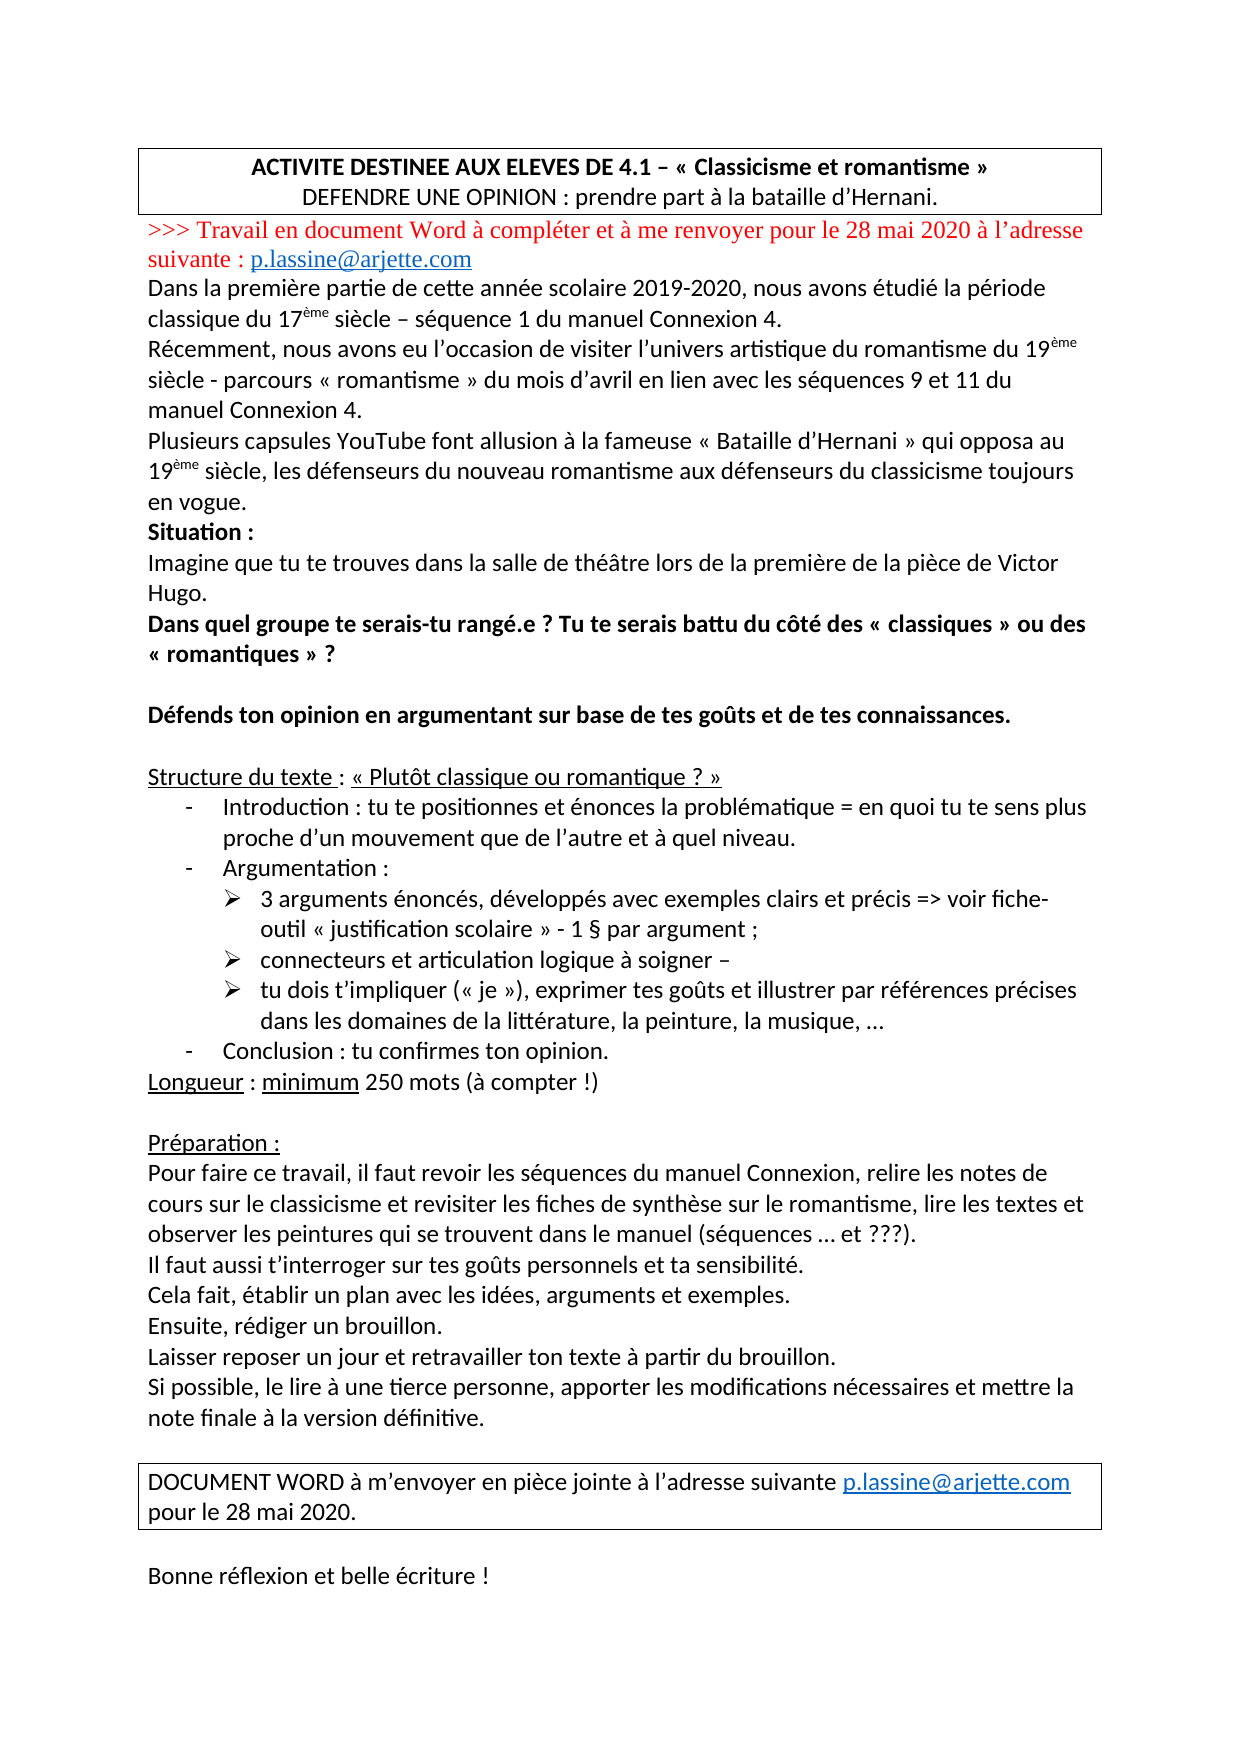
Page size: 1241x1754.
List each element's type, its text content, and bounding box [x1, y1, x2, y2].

text Longueur : minimum 250 mots (à compter !) [148, 1066, 1093, 1096]
text Dans la première partie de cette année scolaire 2019-2020, nous avons étudié la période classique du 17ème siècle – séquence 1 du manuel Connexion 4. [148, 272, 1093, 333]
text Structure du texte : « Plutôt classique ou romantique ? » [148, 761, 1093, 791]
text Laisser reposer un jour et retravailler ton texte à partir du brouillon. [148, 1341, 1093, 1371]
text Plusieurs capsules YouTube font allusion à la fameuse « Bataille d’Hernani » qui opposa au 19ème siècle, les défenseurs du nouveau romantisme aux défenseurs du classicisme toujours en vogue. [148, 425, 1093, 517]
text Dans quel groupe te serais-tu rangé.e ? Tu te serais battu du côté des « classiques » ou des « romantiques » ? [148, 608, 1093, 669]
list Conclusion : tu confirmes ton opinion. [185, 1035, 1093, 1066]
text Ensuite, rédiger un brouillon. [148, 1310, 1093, 1341]
list Argumentation : [185, 852, 1093, 883]
text Imagine que tu te trouves dans la salle de théâtre lors de la première de la pièce de Victor Hugo. [148, 547, 1093, 608]
text Situation : [148, 517, 1093, 547]
text Préparation : [148, 1127, 1093, 1157]
text Défends ton opinion en argumentant sur base de tes goûts et de tes connaissances. [148, 700, 1093, 730]
text DOCUMENT WORD à m’envoyer en pièce jointe à l’adresse suivante p.lassine@arjette.com pour le 28 mai 2020. [139, 1464, 1101, 1529]
text Pour faire ce travail, il faut revoir les séquences du manuel Connexion, relire les notes de cours sur le classicisme et revisiter les fiches de synthèse sur le romantisme, lire les textes et observer les peintures qui se trouvent dans le manuel (séquences … et ???). [148, 1157, 1093, 1249]
text Il faut aussi t’interroger sur tes goûts personnels et ta sensibilité. [148, 1249, 1093, 1279]
text Cela fait, établir un plan avec les idées, arguments et exemples. [148, 1279, 1093, 1310]
list 3 arguments énoncés, développés avec exemples clairs et précis => voir fiche-outil « justification scolaire » - 1 § par argument ; [223, 883, 1093, 944]
text Bonne réflexion et belle écriture ! [148, 1561, 1093, 1591]
list Introduction : tu te positionnes et énonces la problématique = en quoi tu te sens plus proche d’un mouvement que de l’autre et à quel niveau. [185, 791, 1093, 852]
text Récemment, nous avons eu l’occasion de visiter l’univers artistique du romantisme du 19ème siècle - parcours « romantisme » du mois d’avril en lien avec les séquences 9 et 11 du manuel Connexion 4. [148, 333, 1093, 425]
list connecteurs et articulation logique à soigner – [223, 944, 1093, 974]
list tu dois t’impliquer (« je »), exprimer tes goûts et illustrer par références précises dans les domaines de la littérature, la peinture, la musique, … [223, 974, 1093, 1035]
text DEFENDRE UNE OPINION : prendre part à la bataille d’Hernani. [139, 178, 1101, 214]
text Si possible, le lire à une tierce personne, apporter les modifications nécessaires et mettre la note finale à la version définitive. [148, 1371, 1093, 1432]
text >>> Travail en document Word à compléter et à me renvoyer pour le 28 mai 2020 à l’adresse suivante : p.lassine@arjette.com [148, 215, 1093, 272]
text ACTIVITE DESTINEE AUX ELEVES DE 4.1 – « Classicisme et romantisme » [139, 149, 1101, 178]
